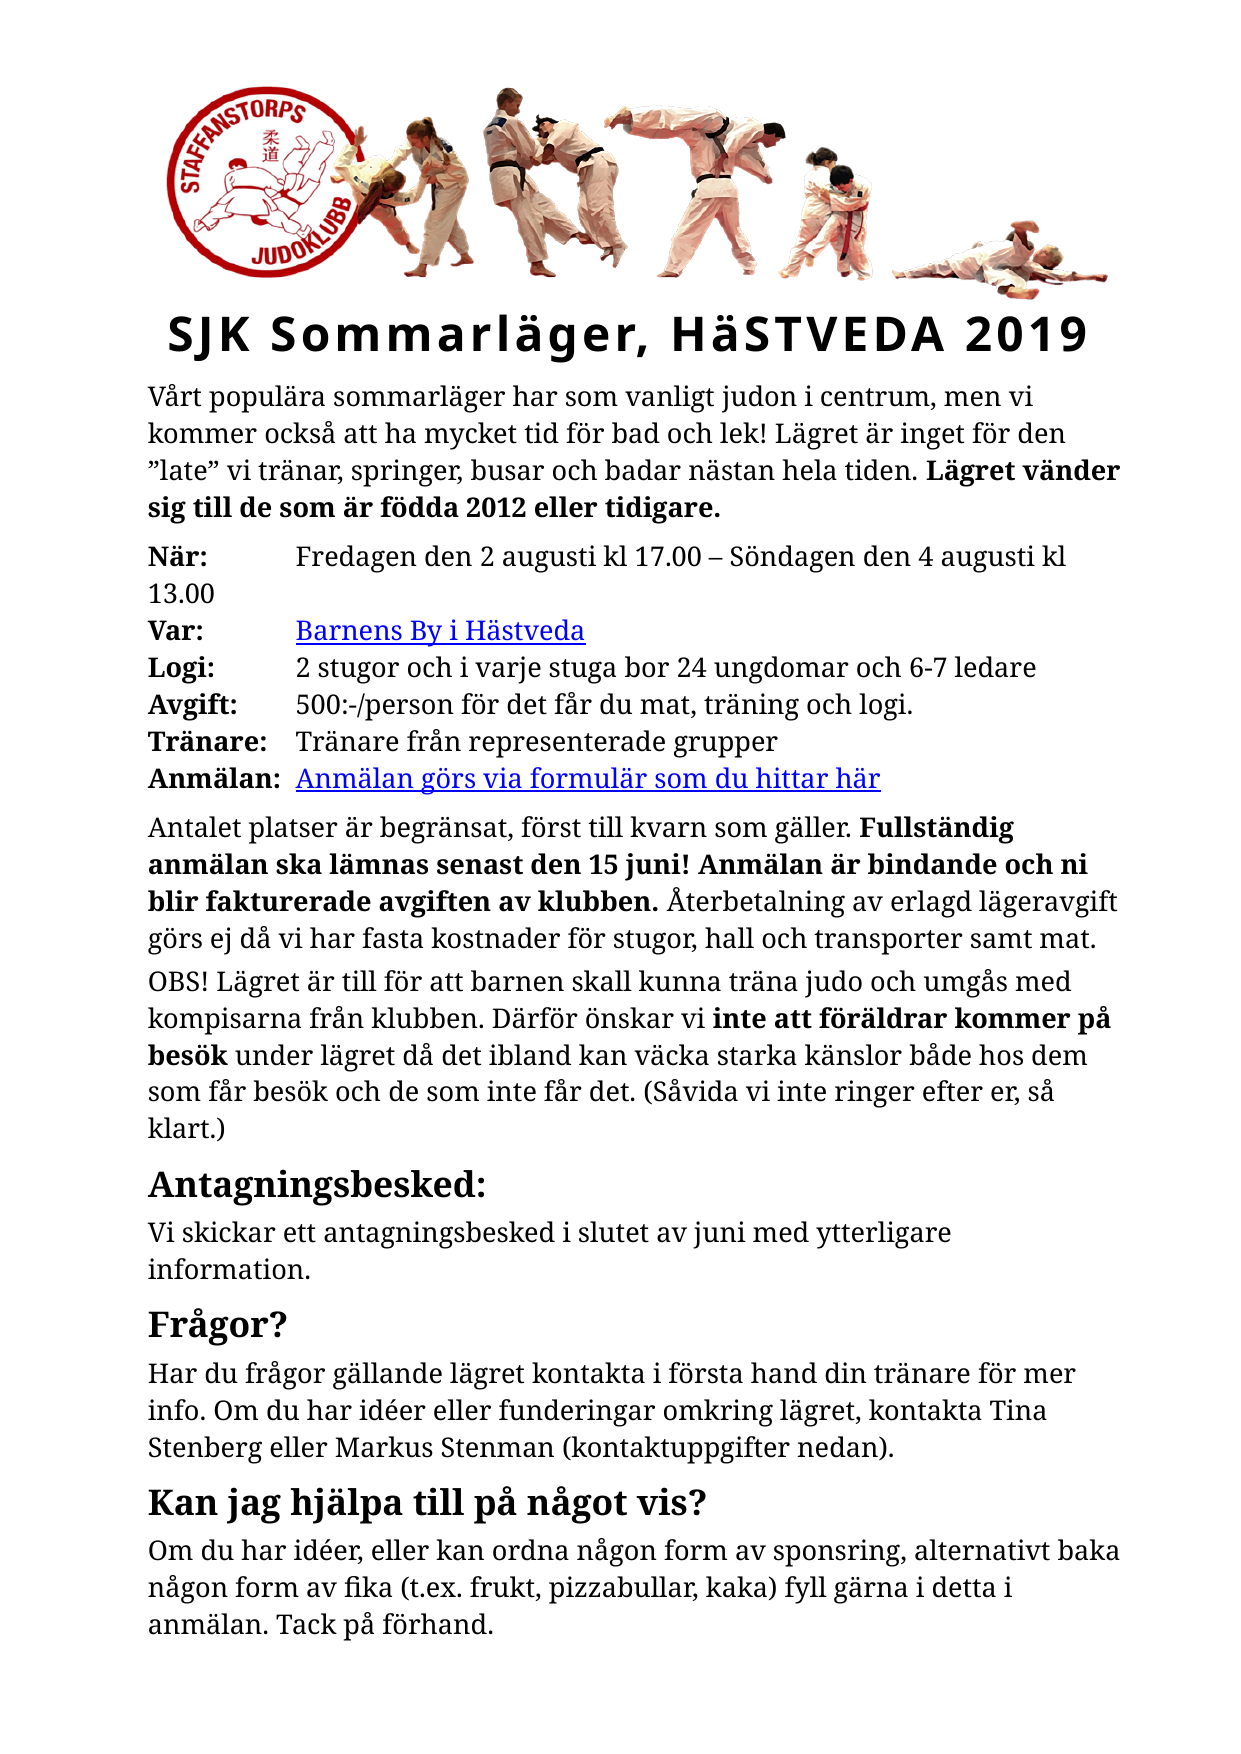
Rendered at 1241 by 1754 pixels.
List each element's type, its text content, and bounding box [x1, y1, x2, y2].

text Var: Barnens By i Hästveda [148, 612, 1122, 648]
text Logi: 2 stugor och i varje stuga bor 24 ungdomar och 6-7 ledare [148, 648, 1122, 685]
text Kan jag hjälpa till på något vis? [148, 1477, 1122, 1526]
subtitle SJK Sommarläger, HäSTVEDA 2019 [148, 300, 1107, 365]
text Vårt populära sommarläger har som vanligt judon i centrum, men vi kommer också att ha mycket tid för bad och lek! Lägret är inget för den ”late” vi tränar, springer, busar och badar nästan hela tiden. Lägret vänder sig till de som är födda 2012 eller tidigare. [148, 378, 1122, 525]
text Tränare: Tränare från representerade grupper [148, 722, 1122, 759]
text OBS! Lägret är till för att barnen skall kunna träna judo och umgås med kompisarna från klubben. Därför önskar vi inte att föräldrar kommer på besök under lägret då det ibland kan väcka starka känslor både hos dem som får besök och de som inte får det. (Såvida vi inte ringer efter er, så klart.) [148, 962, 1122, 1147]
text Har du frågor gällande lägret kontakta i första hand din tränare för mer info. Om du har idéer eller funderingar omkring lägret, kontakta Tina Stenberg eller Markus Stenman (kontaktuppgifter nedan). [148, 1354, 1122, 1465]
text Vi skickar ett antagningsbesked i slutet av juni med ytterligare information. [148, 1213, 1122, 1287]
text Avgift: 500:-/person för det får du mat, träning och logi. [148, 685, 1122, 722]
text Antalet platser är begränsat, först till kvarn som gäller. Fullständig anmälan ska lämnas senast den 15 juni! Anmälan är bindande och ni blir fakturerade avgiften av klubben. Återbetalning av erlagd lägeravgift görs ej då vi har fasta kostnader för stugor, hall och transporter samt mat. [148, 808, 1122, 956]
text När: Fredagen den 2 augusti kl 17.00 – Söndagen den 4 augusti kl 13.00 [148, 538, 1122, 612]
text Om du har idéer, eller kan ordna någon form av sponsring, alternativt baka någon form av fika (t.ex. frukt, pizzabullar, kaka) fyll gärna i detta i anmälan. Tack på förhand. [148, 1532, 1122, 1642]
text Frågor? [148, 1300, 1122, 1348]
picture [161, 80, 1120, 300]
text Anmälan: Anmälan görs via formulär som du hittar här [148, 759, 1122, 796]
text Antagningsbesked: [148, 1159, 1122, 1207]
